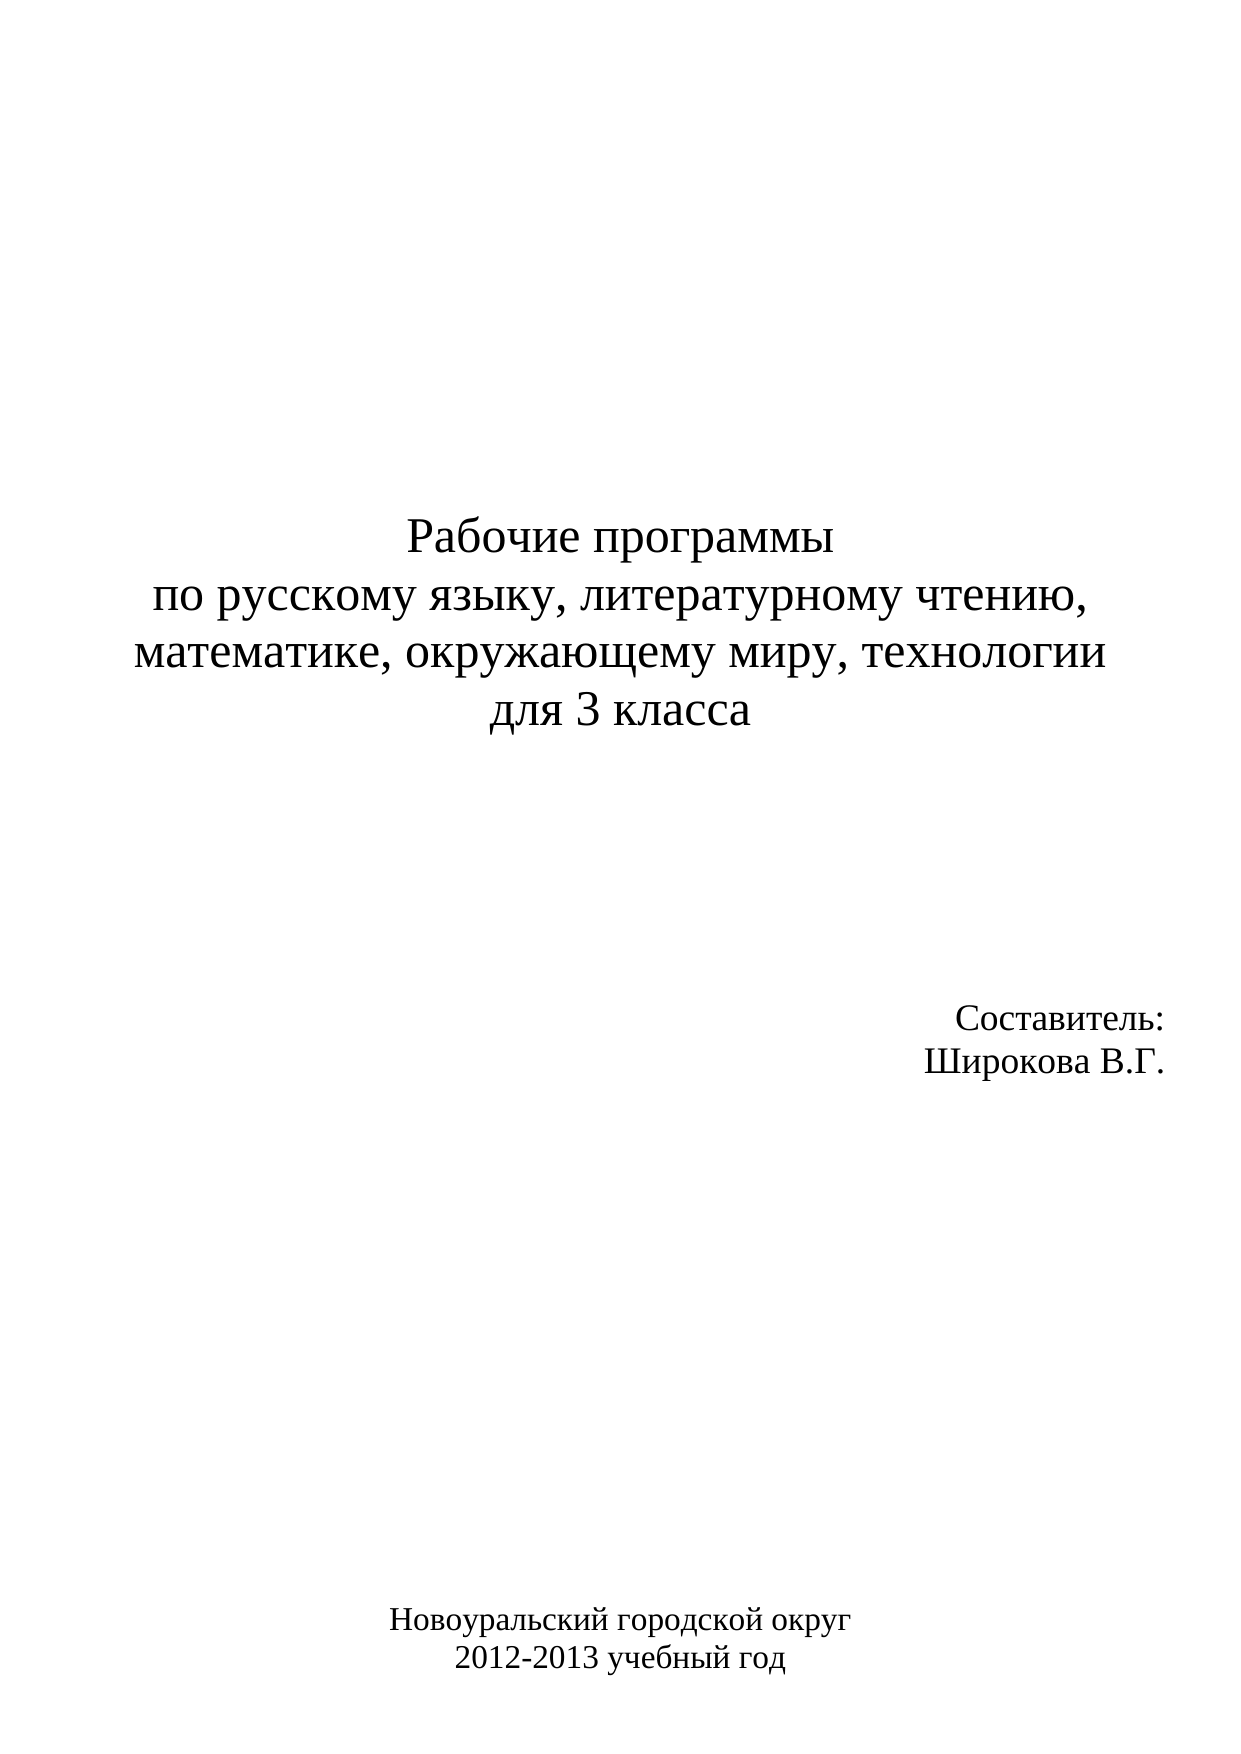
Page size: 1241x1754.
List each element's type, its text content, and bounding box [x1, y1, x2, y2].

text для 3 класса [75, 679, 1165, 736]
text Рабочие программы [75, 506, 1165, 564]
text Составитель: [75, 995, 1165, 1038]
text Новоуральский городской округ [75, 1599, 1165, 1637]
text 2012-2013 учебный год [75, 1637, 1165, 1675]
text по русскому языку, литературному чтению, математике, окружающему миру, технологии [75, 564, 1165, 679]
text Широкова В.Г. [75, 1038, 1165, 1081]
